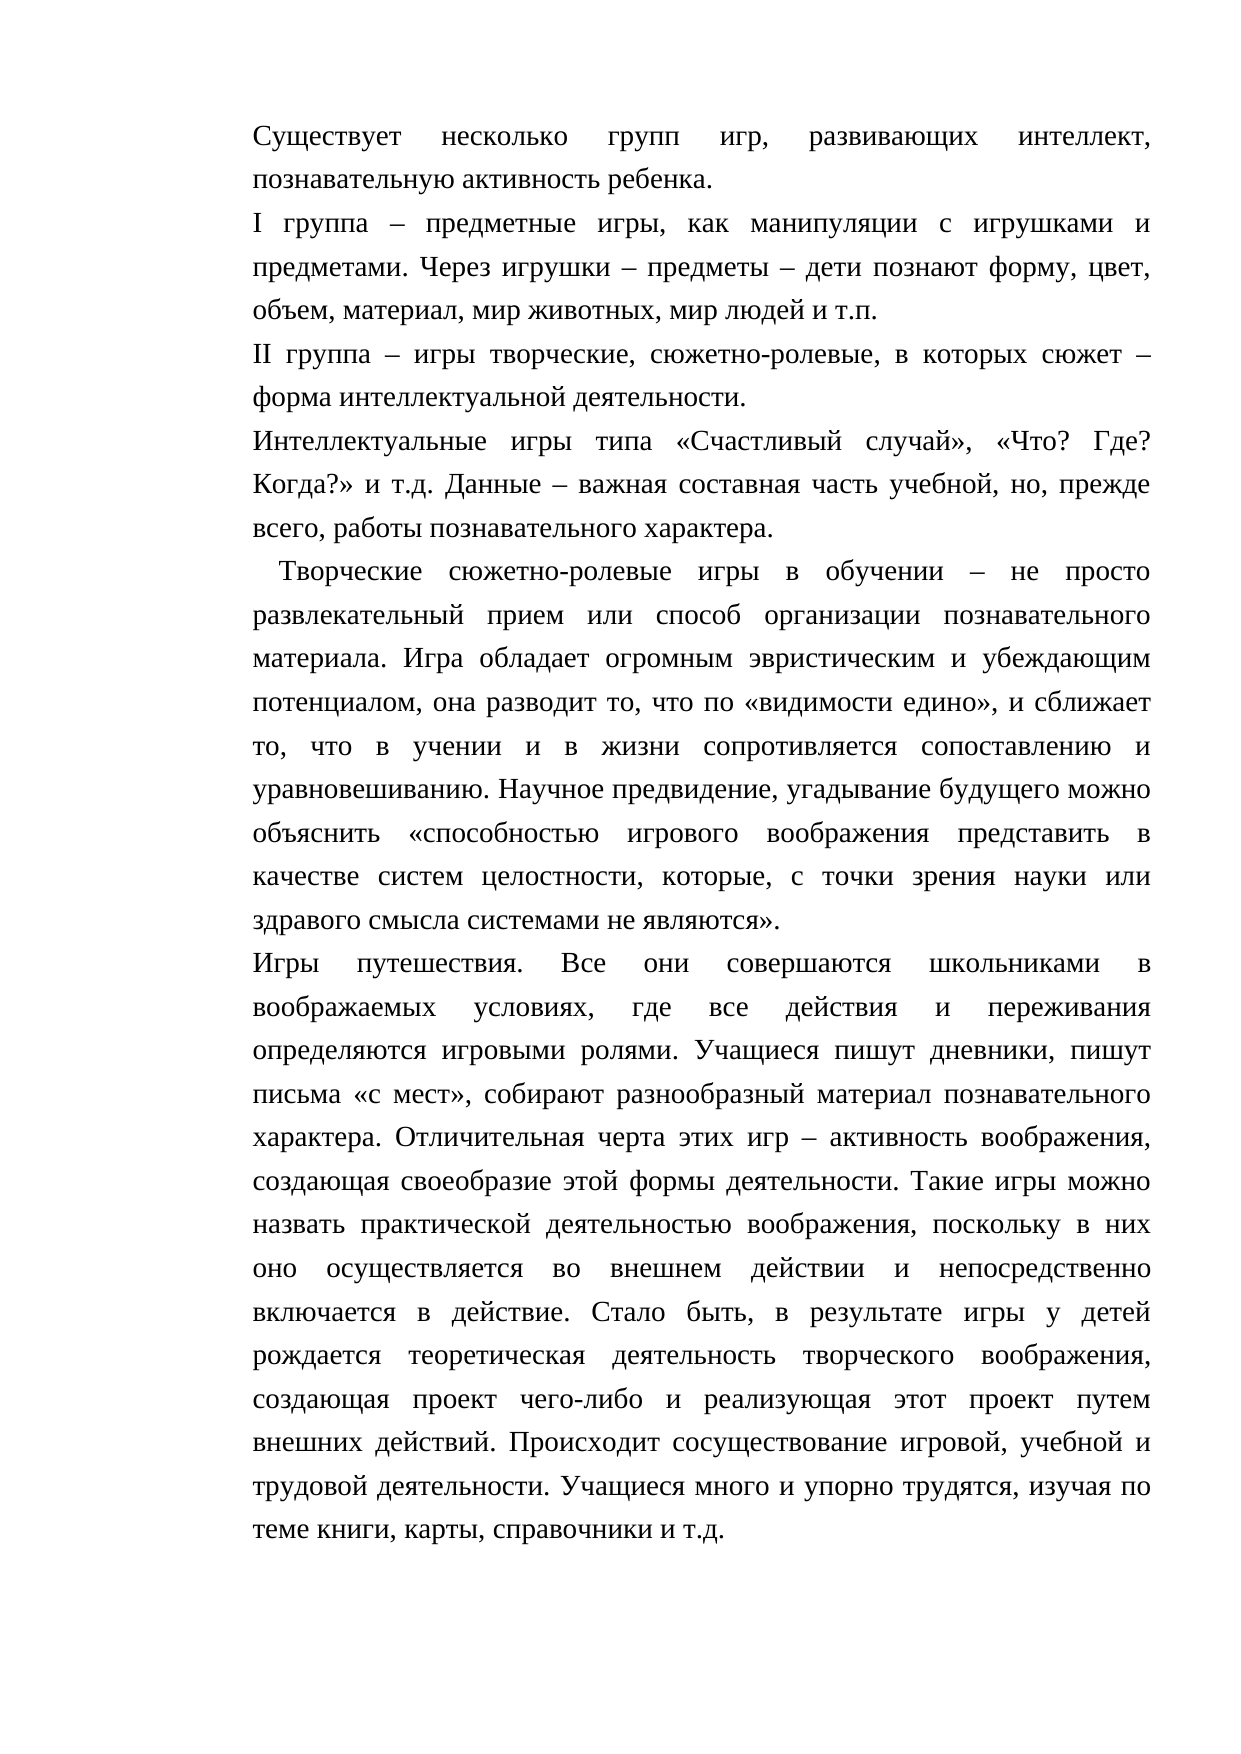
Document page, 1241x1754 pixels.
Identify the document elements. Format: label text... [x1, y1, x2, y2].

text Существует несколько групп игр, развивающих интеллект, познавательную активность ребенка. [252, 118, 1152, 195]
text I группа – предметные игры, как манипуляции с игрушками и предметами. Через игрушки – предметы – дети познают форму, цвет, объем, материал, мир животных, мир людей и т.п. [252, 205, 1152, 326]
text II группа – игры творческие, сюжетно-ролевые, в которых сюжет – форма интеллектуальной деятельности. [252, 336, 1152, 413]
text Игры путешествия. Все они совершаются школьниками в воображаемых условиях, где все действия и переживания определяются игровыми ролями. Учащиеся пишут дневники, пишут письма «с мест», собирают разнообразный материал познавательного характера. Отличительная черта этих игр – активность воображения, создающая своеобразие этой формы деятельности. Такие игры можно назвать практической деятельностью воображения, поскольку в них оно осуществляется во внешнем действии и непосредственно включается в действие. Стало быть, в результате игры у детей рождается теоретическая деятельность творческого воображения, создающая проект чего-либо и реализующая этот проект путем внешних действий. Происходит сосуществование игровой, учебной и трудовой деятельности. Учащиеся много и упорно трудятся, изучая по теме книги, карты, справочники и т.д. [252, 945, 1152, 1545]
text Интеллектуальные игры типа «Счастливый случай», «Что? Где? Когда?» и т.д. Данные – важная составная часть учебной, но, прежде всего, работы познавательного характера. [252, 423, 1152, 543]
text Творческие сюжетно-ролевые игры в обучении – не просто развлекательный прием или способ организации познавательного материала. Игра обладает огромным эвристическим и убеждающим потенциалом, она разводит то, что по «видимости едино», и сближает то, что в учении и в жизни сопротивляется сопоставлению и уравновешиванию. Научное предвидение, угадывание будущего можно объяснить «способностью игрового воображения представить в качестве систем целостности, которые, с точки зрения науки или здравого смысла системами не являются». [252, 553, 1152, 935]
